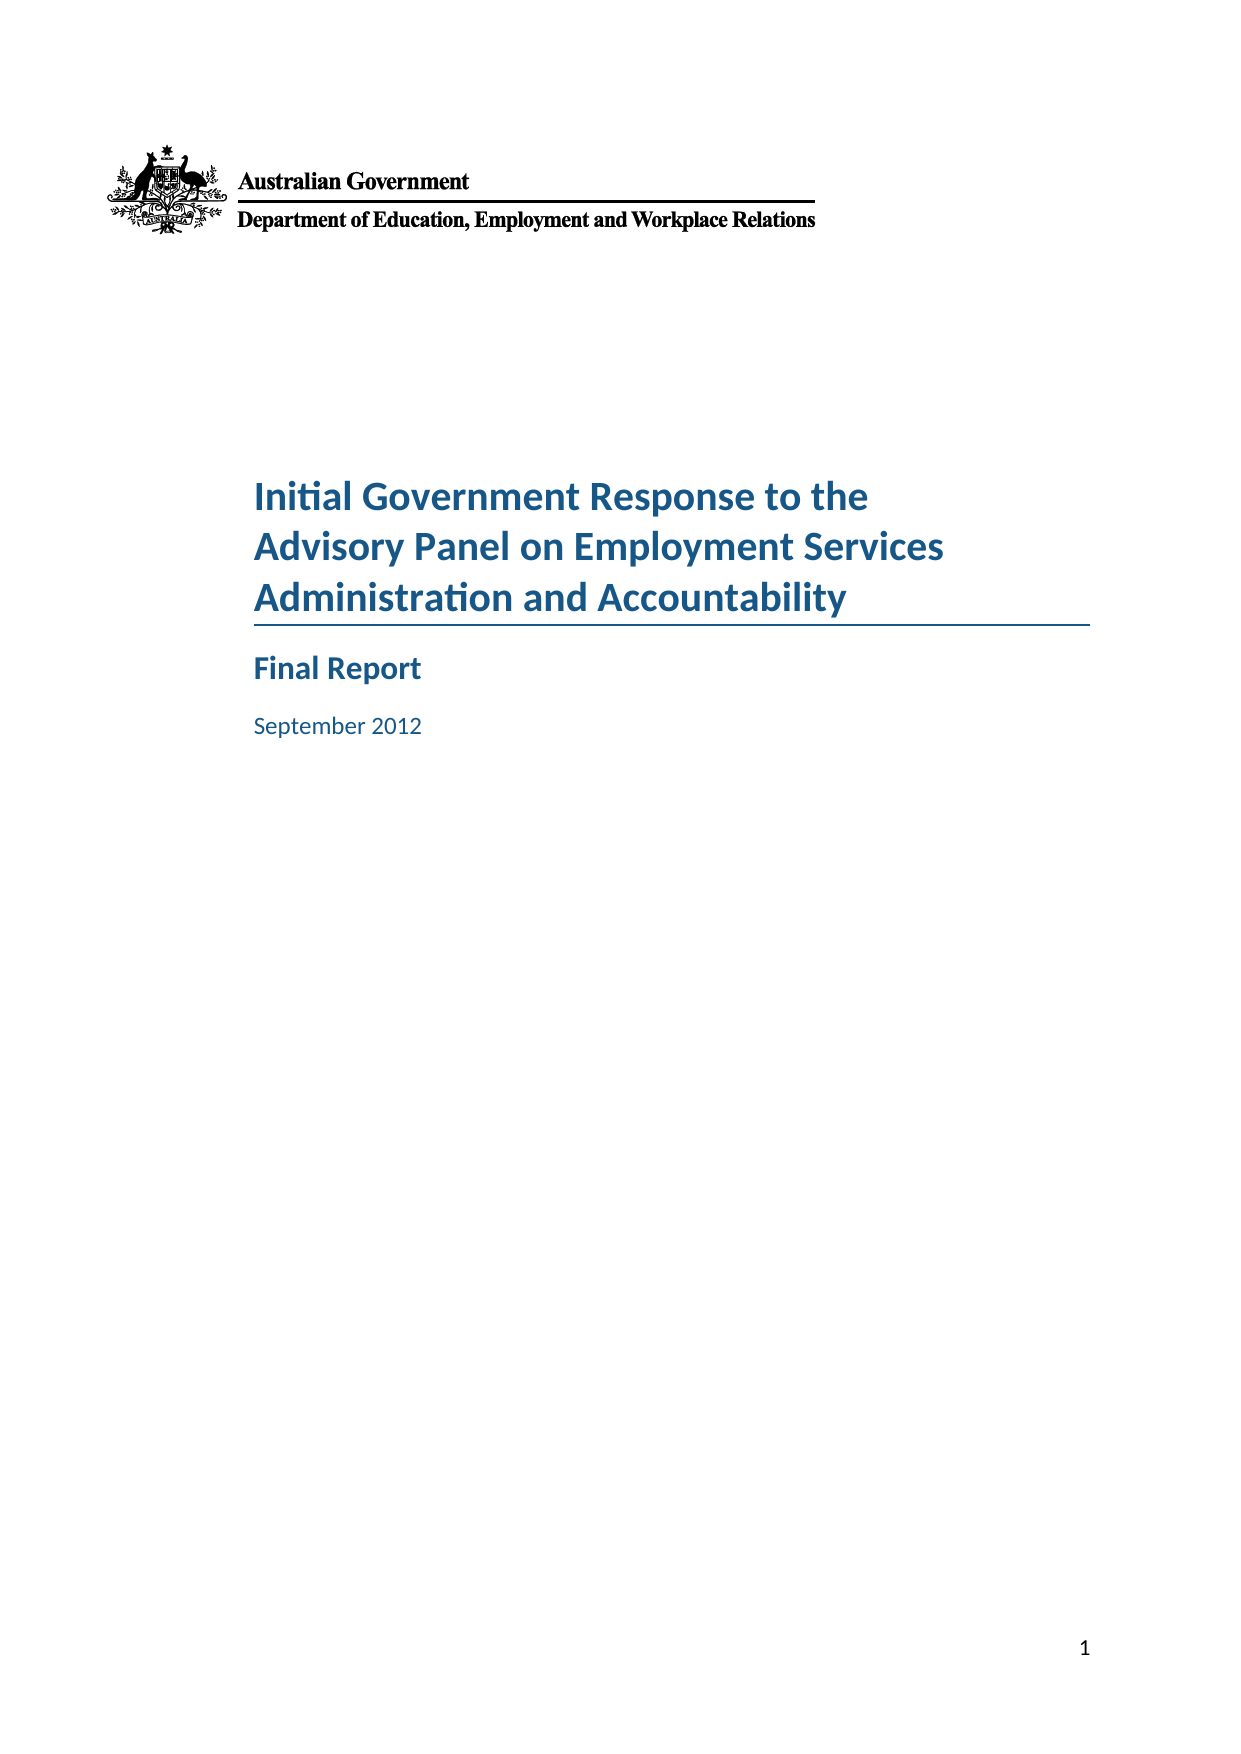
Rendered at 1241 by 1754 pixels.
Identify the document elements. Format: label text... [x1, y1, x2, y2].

subtitle Final Report [253, 647, 1090, 688]
text September 2012 [253, 710, 1090, 741]
subtitle Initial Government Response to the Advisory Panel on Employment Services Administration and Accountability [253, 469, 1090, 626]
